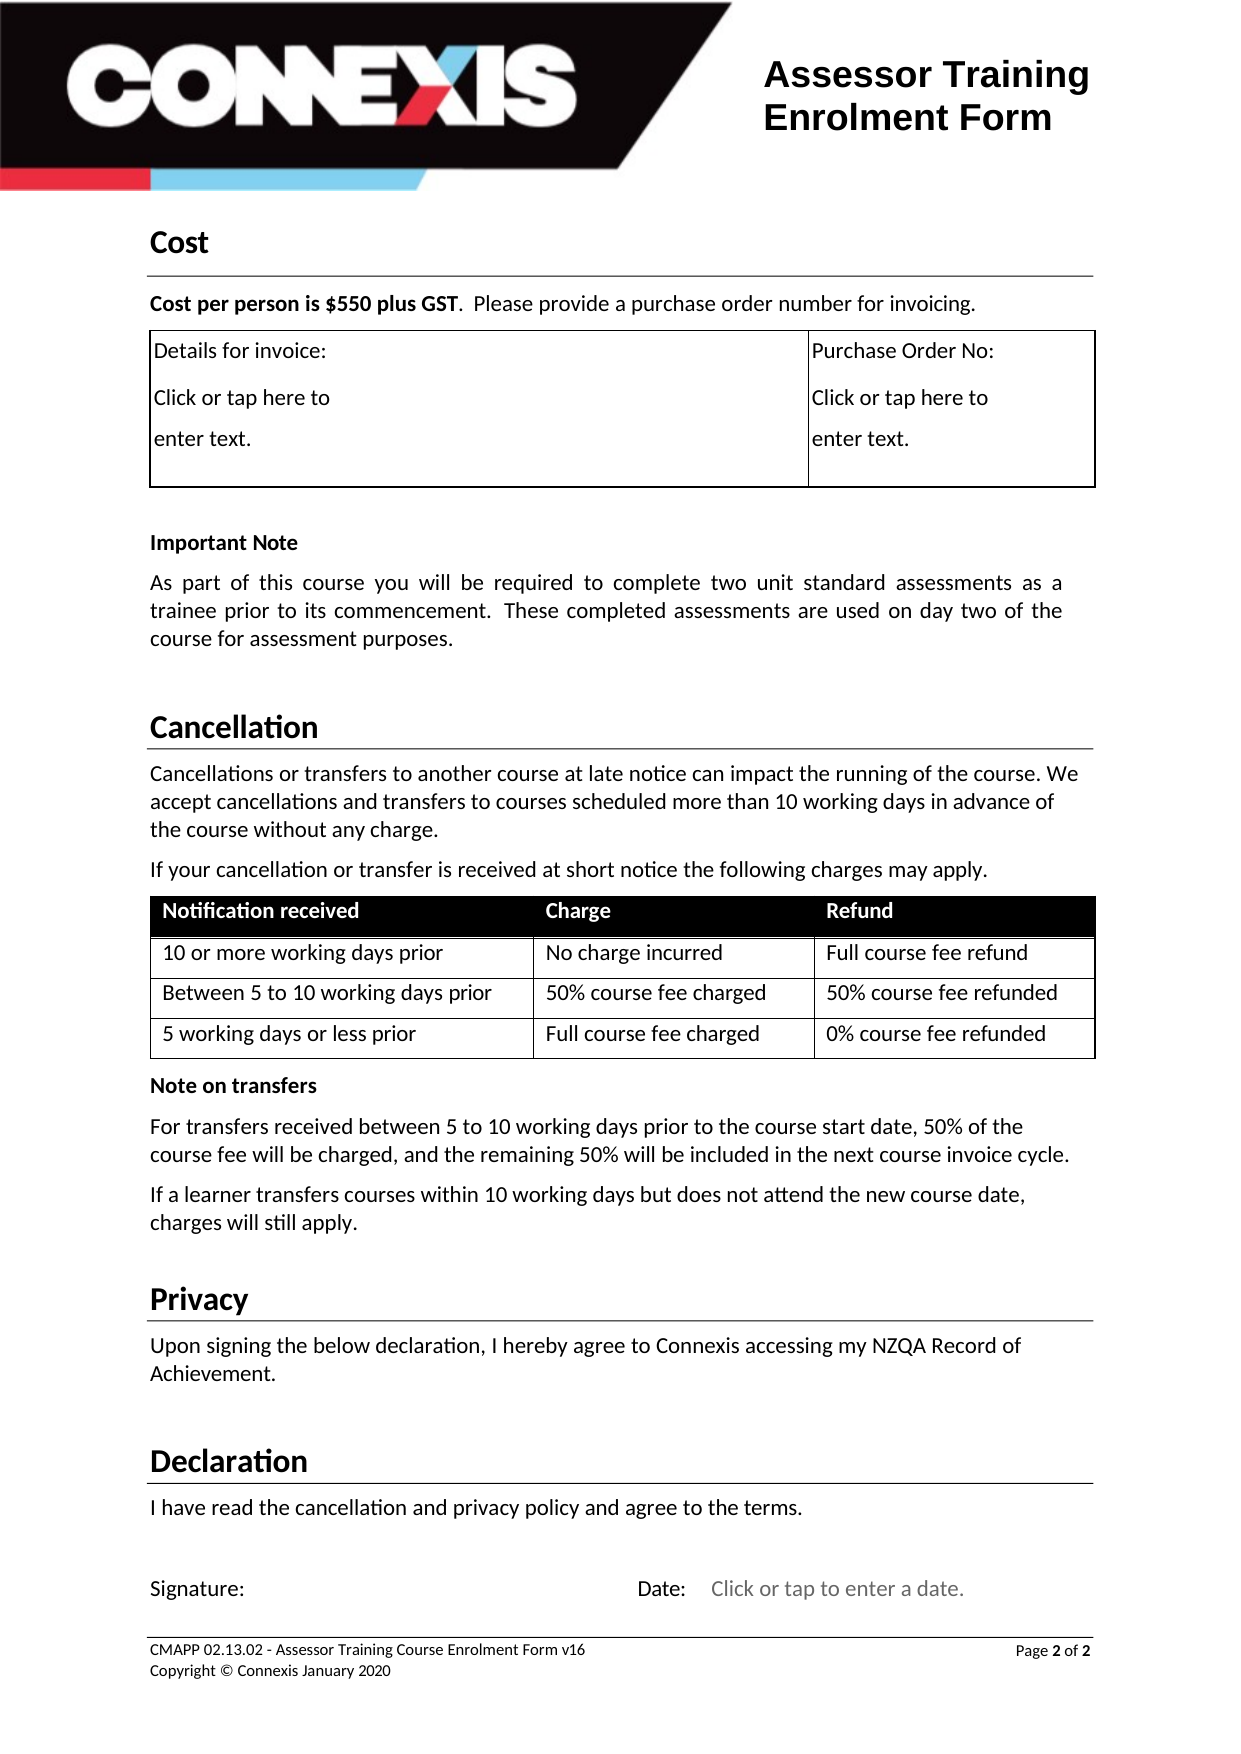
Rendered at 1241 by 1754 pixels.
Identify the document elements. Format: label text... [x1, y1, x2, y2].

table_cell 50% course fee charged [534, 979, 814, 1018]
text Cancellations or transfers to another course at late notice can impact the running of the course. We accept cancellations and transfers to courses scheduled more than 10 working days in advance of the course without any charge. [150, 759, 1085, 843]
table_cell 0% course fee refunded [815, 1019, 1094, 1058]
table_cell 5 working days or less prior [151, 1019, 533, 1058]
table_header Refund [815, 896, 1094, 937]
picture [0, 1, 733, 191]
table_cell 50% course fee refunded [815, 979, 1094, 1018]
text Signature: Date: [150, 1574, 1107, 1602]
text Cost per person is $550 plus GST. Please provide a purchase order number for invoicing. [150, 274, 1107, 317]
text Declaration [150, 1440, 1107, 1481]
table_header Notification received [151, 896, 533, 937]
table_header Charge [534, 896, 814, 937]
text If your cancellation or transfer is received at short notice the following charges may apply. [150, 855, 1107, 883]
text For transfers received between 5 to 10 working days prior to the course start date, 50% of the course fee will be charged, and the remaining 50% will be included in the next course invoice cycle. [150, 1112, 1085, 1168]
text Privacy [150, 1278, 1107, 1318]
text If a learner transfers courses within 10 working days but does not attend the new course date, charges will still apply. [150, 1181, 1085, 1237]
table_cell 10 or more working days prior [151, 939, 533, 977]
text I have read the cancellation and privacy policy and agree to the terms. [150, 1493, 1107, 1521]
text Cancellation [150, 706, 1107, 746]
table_cell Full course fee refund [815, 939, 1094, 977]
text Important Note [150, 528, 1107, 556]
table_header Purchase Order No: [809, 331, 1094, 486]
text As part of this course you will be required to complete two unit standard assessments as a trainee prior to its commencement. These completed assessments are used on day two of the course for assessment purposes. [150, 568, 1062, 652]
table_cell Between 5 to 10 working days prior [151, 979, 533, 1018]
text Upon signing the below declaration, I hereby agree to Connexis accessing my NZQA Record of Achievement. [150, 1331, 1107, 1387]
text Cost [150, 221, 1107, 261]
table_header Details for invoice: [151, 331, 808, 486]
table_cell Full course fee charged [534, 1019, 814, 1058]
table_cell No charge incurred [534, 939, 814, 977]
text Note on transfers [150, 1072, 1085, 1100]
